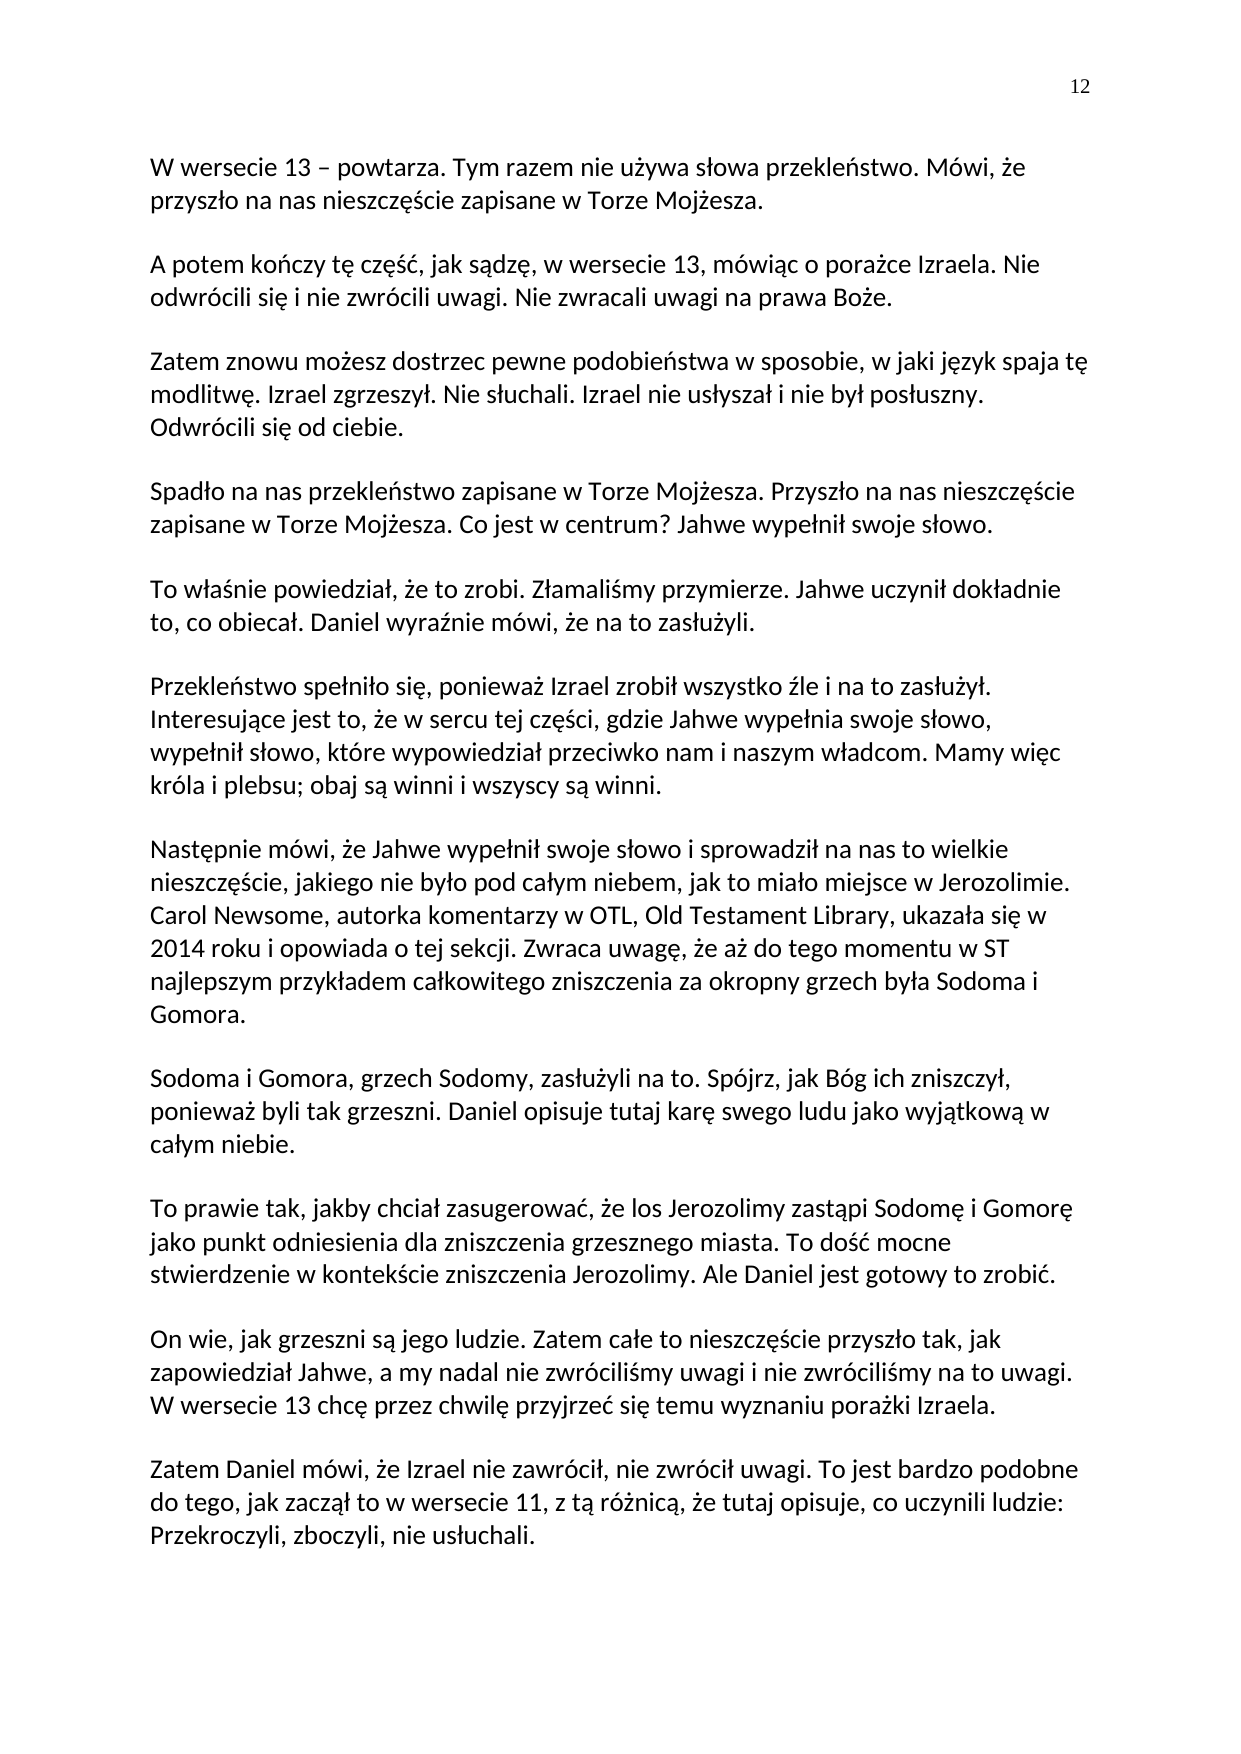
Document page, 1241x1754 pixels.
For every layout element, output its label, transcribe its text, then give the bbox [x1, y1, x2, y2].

text Przekleństwo spełniło się, ponieważ Izrael zrobił wszystko źle i na to zasłużył. Interesujące jest to, że w sercu tej części, gdzie Jahwe wypełnia swoje słowo, wypełnił słowo, które wypowiedział przeciwko nam i naszym władcom. Mamy więc króla i plebsu; obaj są winni i wszyscy są winni. [150, 669, 1090, 801]
text Zatem Daniel mówi, że Izrael nie zawrócił, nie zwrócił uwagi. To jest bardzo podobne do tego, jak zaczął to w wersecie 11, z tą różnicą, że tutaj opisuje, co uczynili ludzie: Przekroczyli, zboczyli, nie usłuchali. [150, 1452, 1090, 1551]
text On wie, jak grzeszni są jego ludzie. Zatem całe to nieszczęście przyszło tak, jak zapowiedział Jahwe, a my nadal nie zwróciliśmy uwagi i nie zwróciliśmy na to uwagi. W wersecie 13 chcę przez chwilę przyjrzeć się temu wyznaniu porażki Izraela. [150, 1322, 1090, 1421]
text Następnie mówi, że Jahwe wypełnił swoje słowo i sprowadził na nas to wielkie nieszczęście, jakiego nie było pod całym niebem, jak to miało miejsce w Jerozolimie. Carol Newsome, autorka komentarzy w OTL, Old Testament Library, ukazała się w 2014 roku i opowiada o tej sekcji. Zwraca uwagę, że aż do tego momentu w ST najlepszym przykładem całkowitego zniszczenia za okropny grzech była Sodoma i Gomora. [150, 832, 1090, 1030]
text A potem kończy tę część, jak sądzę, w wersecie 13, mówiąc o porażce Izraela. Nie odwrócili się i nie zwrócili uwagi. Nie zwracali uwagi na prawa Boże. [150, 247, 1090, 313]
text To prawie tak, jakby chciał zasugerować, że los Jerozolimy zastąpi Sodomę i Gomorę jako punkt odniesienia dla zniszczenia grzesznego miasta. To dość mocne stwierdzenie w kontekście zniszczenia Jerozolimy. Ale Daniel jest gotowy to zrobić. [150, 1192, 1090, 1291]
text Sodoma i Gomora, grzech Sodomy, zasłużyli na to. Spójrz, jak Bóg ich zniszczył, ponieważ byli tak grzeszni. Daniel opisuje tutaj karę swego ludu jako wyjątkową w całym niebie. [150, 1061, 1090, 1161]
text Spadło na nas przekleństwo zapisane w Torze Mojżesza. Przyszło na nas nieszczęście zapisane w Torze Mojżesza. Co jest w centrum? Jahwe wypełnił swoje słowo. [150, 474, 1090, 541]
text To właśnie powiedział, że to zrobi. Złamaliśmy przymierze. Jahwe uczynił dokładnie to, co obiecał. Daniel wyraźnie mówi, że na to zasłużyli. [150, 572, 1090, 638]
text Zatem znowu możesz dostrzec pewne podobieństwa w sposobie, w jaki język spaja tę modlitwę. Izrael zgrzeszył. Nie słuchali. Izrael nie usłyszał i nie był posłuszny. Odwrócili się od ciebie. [150, 344, 1090, 443]
text W wersecie 13 – powtarza. Tym razem nie używa słowa przekleństwo. Mówi, że przyszło na nas nieszczęście zapisane w Torze Mojżesza. [150, 150, 1090, 216]
